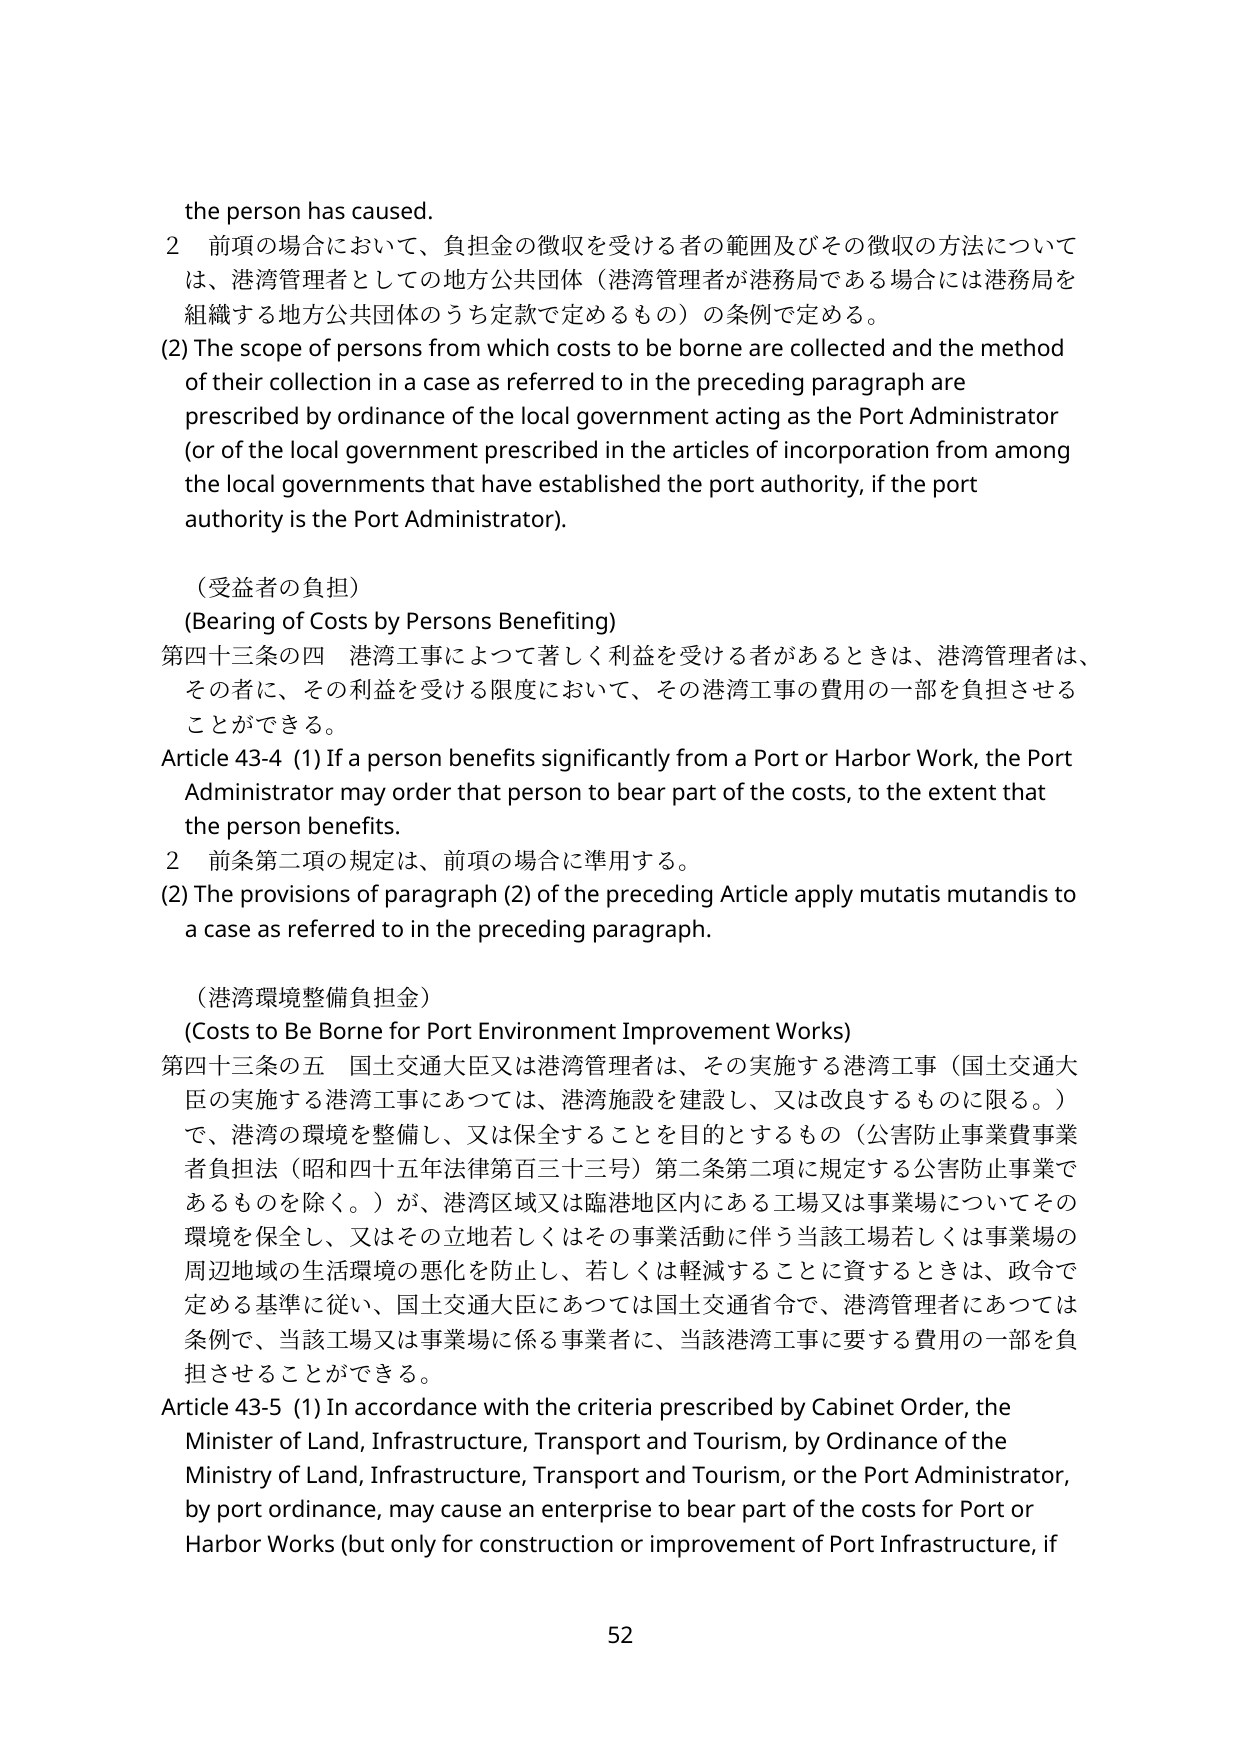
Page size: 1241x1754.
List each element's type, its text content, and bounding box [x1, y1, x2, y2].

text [161, 1389, 1079, 1560]
text 第四十三条の四 港湾工事によつて著しく利益を受ける者があるときは、港湾管理者は、その者に、その利益を受ける限度において、その港湾工事の費用の一部を負担させることができる。 [161, 638, 1079, 740]
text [161, 194, 1079, 228]
text Article 43-4 (1) If a person benefits significantly from a Port or Harbor Work, the Port Administrator may order that person to bear part of the costs, to the extent that the person benefits. [161, 740, 1079, 843]
text （受益者の負担） [184, 569, 1079, 604]
text （港湾環境整備負担金） [184, 979, 1079, 1014]
text 第四十三条の五 国土交通大臣又は港湾管理者は、その実施する港湾工事（国土交通大臣の実施する港湾工事にあつては、港湾施設を建設し、又は改良するものに限る。）で、港湾の環境を整備し、又は保全することを目的とするもの（公害防止事業費事業者負担法（昭和四十五年法律第百三十三号）第二条第二項に規定する公害防止事業であるものを除く。）が、港湾区域又は臨港地区内にある工場又は事業場についてその環境を保全し、又はその立地若しくはその事業活動に伴う当該工場若しくは事業場の周辺地域の生活環境の悪化を防止し、若しくは軽減することに資するときは、政令で定める基準に従い、国土交通大臣にあつては国土交通省令で、港湾管理者にあつては条例で、当該工場又は事業場に係る事業者に、当該港湾工事に要する費用の一部を負担させることができる。 [161, 1048, 1079, 1389]
text (2) The provisions of paragraph (2) of the preceding Article apply mutatis mutandis to a case as referred to in the preceding paragraph. [161, 877, 1079, 945]
text (Costs to Be Borne for Port Environment Improvement Works) [184, 1014, 1079, 1048]
text (2) The scope of persons from which costs to be borne are collected and the method of their collection in a case as referred to in the preceding paragraph are prescribed by ordinance of the local government acting as the Port Administrator (or of the local government prescribed in the articles of incorporation from among the local governments that have established the port authority, if the port authority is the Port Administrator). [161, 330, 1079, 535]
text ２ 前項の場合において、負担金の徴収を受ける者の範囲及びその徴収の方法については、港湾管理者としての地方公共団体（港湾管理者が港務局である場合には港務局を組織する地方公共団体のうち定款で定めるもの）の条例で定める。 [161, 228, 1079, 330]
text (Bearing of Costs by Persons Benefiting) [184, 604, 1079, 638]
text ２ 前条第二項の規定は、前項の場合に準用する。 [161, 843, 1079, 877]
